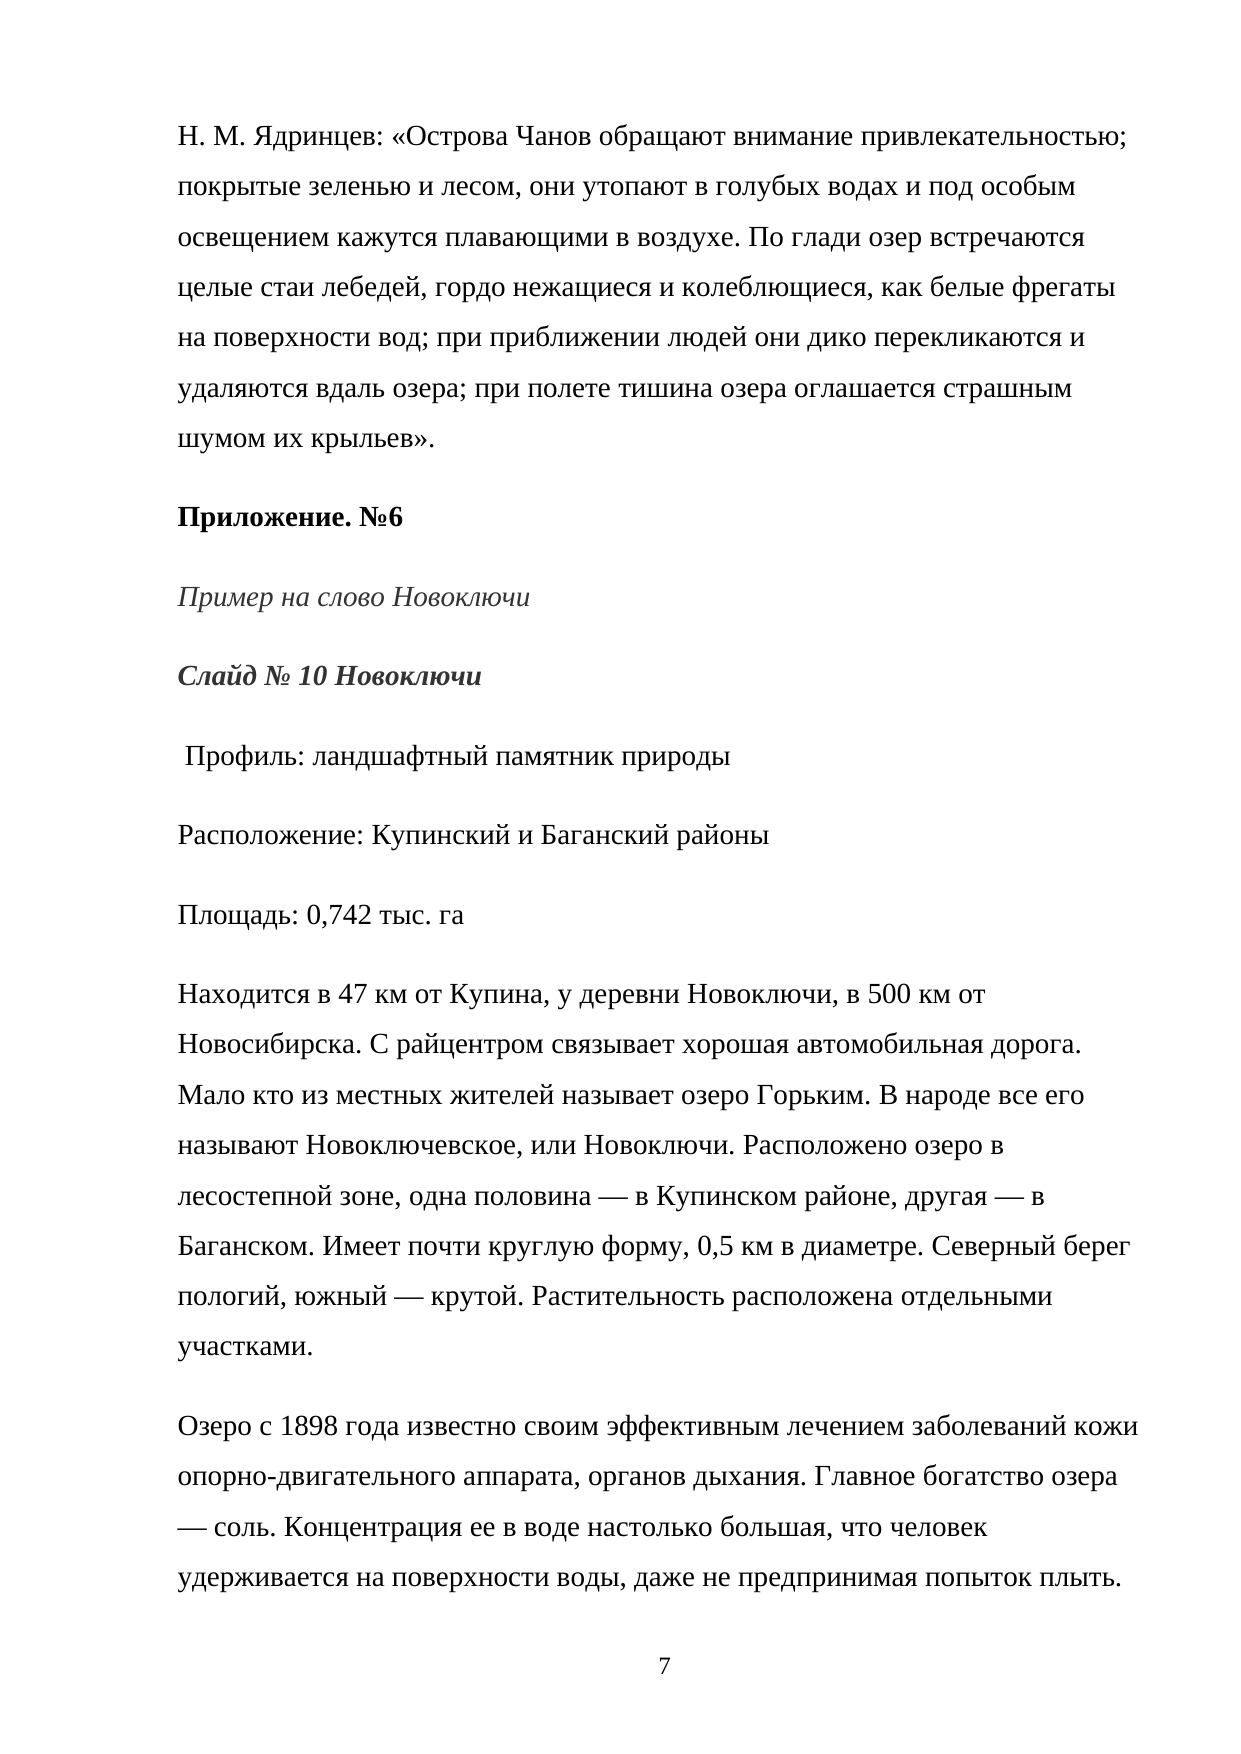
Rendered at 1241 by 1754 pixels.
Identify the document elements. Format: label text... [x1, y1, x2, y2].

text Слайд № 10 Новоключи [177, 658, 1152, 692]
text Находится в 47 км от Купина, у деревни Новоключи, в 500 км от Новосибирска. С райцентром связывает хорошая автомобильная дорога. Мало кто из местных жителей называет озеро Горьким. В народе все его называют Новоключевское, или Новоключи. Расположено озеро в лесостепной зоне, одна половина — в Купинском районе, другая — в Баганском. Имеет почти круглую форму, 0,5 км в диаметре. Северный берег пологий, южный — крутой. Растительность расположена отдельными участками. [177, 976, 1152, 1362]
text Пример на слово Новоключи [177, 579, 1152, 612]
text Площадь: 0,742 тыс. га [177, 897, 1152, 930]
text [177, 1408, 1152, 1592]
text Н. М. Ядринцев: «Острова Чанов обращают внимание привлекательностью; покрытые зеленью и лесом, они утопают в голубых водах и под особым освещением кажутся плавающими в воздухе. По глади озер встречаются целые стаи лебедей, гордо нежащиеся и колеблющиеся, как белые фрегаты на поверхности вод; при приближении людей они дико перекликаются и удаляются вдаль озера; при полете тишина озера оглашается страшным шумом их крыльев». [177, 118, 1152, 453]
text Приложение. №6 [177, 499, 1152, 533]
text Профиль: ландшафтный памятник природы [177, 738, 1152, 771]
text Расположение: Купинский и Баганский районы [177, 817, 1152, 851]
